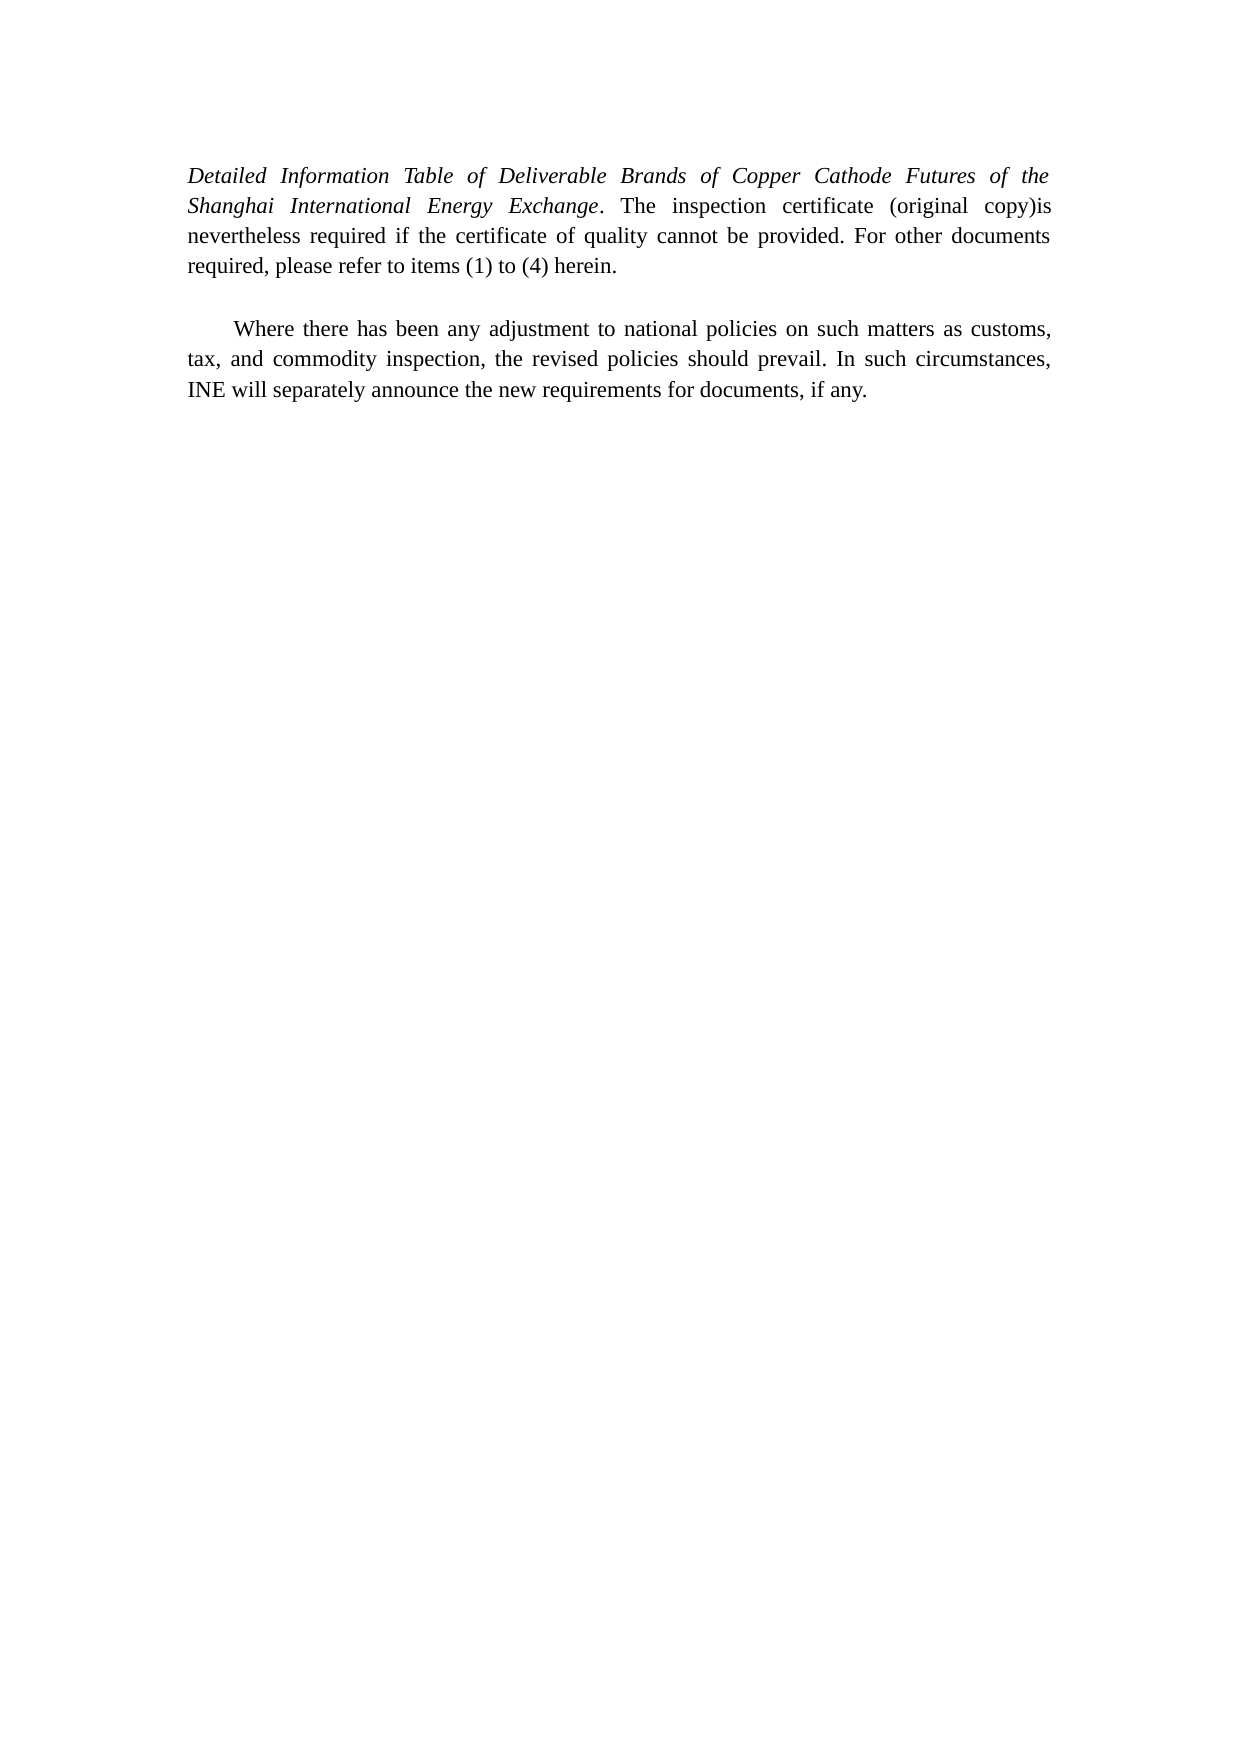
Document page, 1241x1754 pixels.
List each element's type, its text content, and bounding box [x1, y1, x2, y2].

text Where there has been any adjustment to national policies on such matters as customs, tax, and commodity inspection, the revised policies should prevail. In such circumstances, INE will separately announce the new requirements for documents, if any. [187, 315, 1053, 402]
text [187, 162, 1053, 279]
